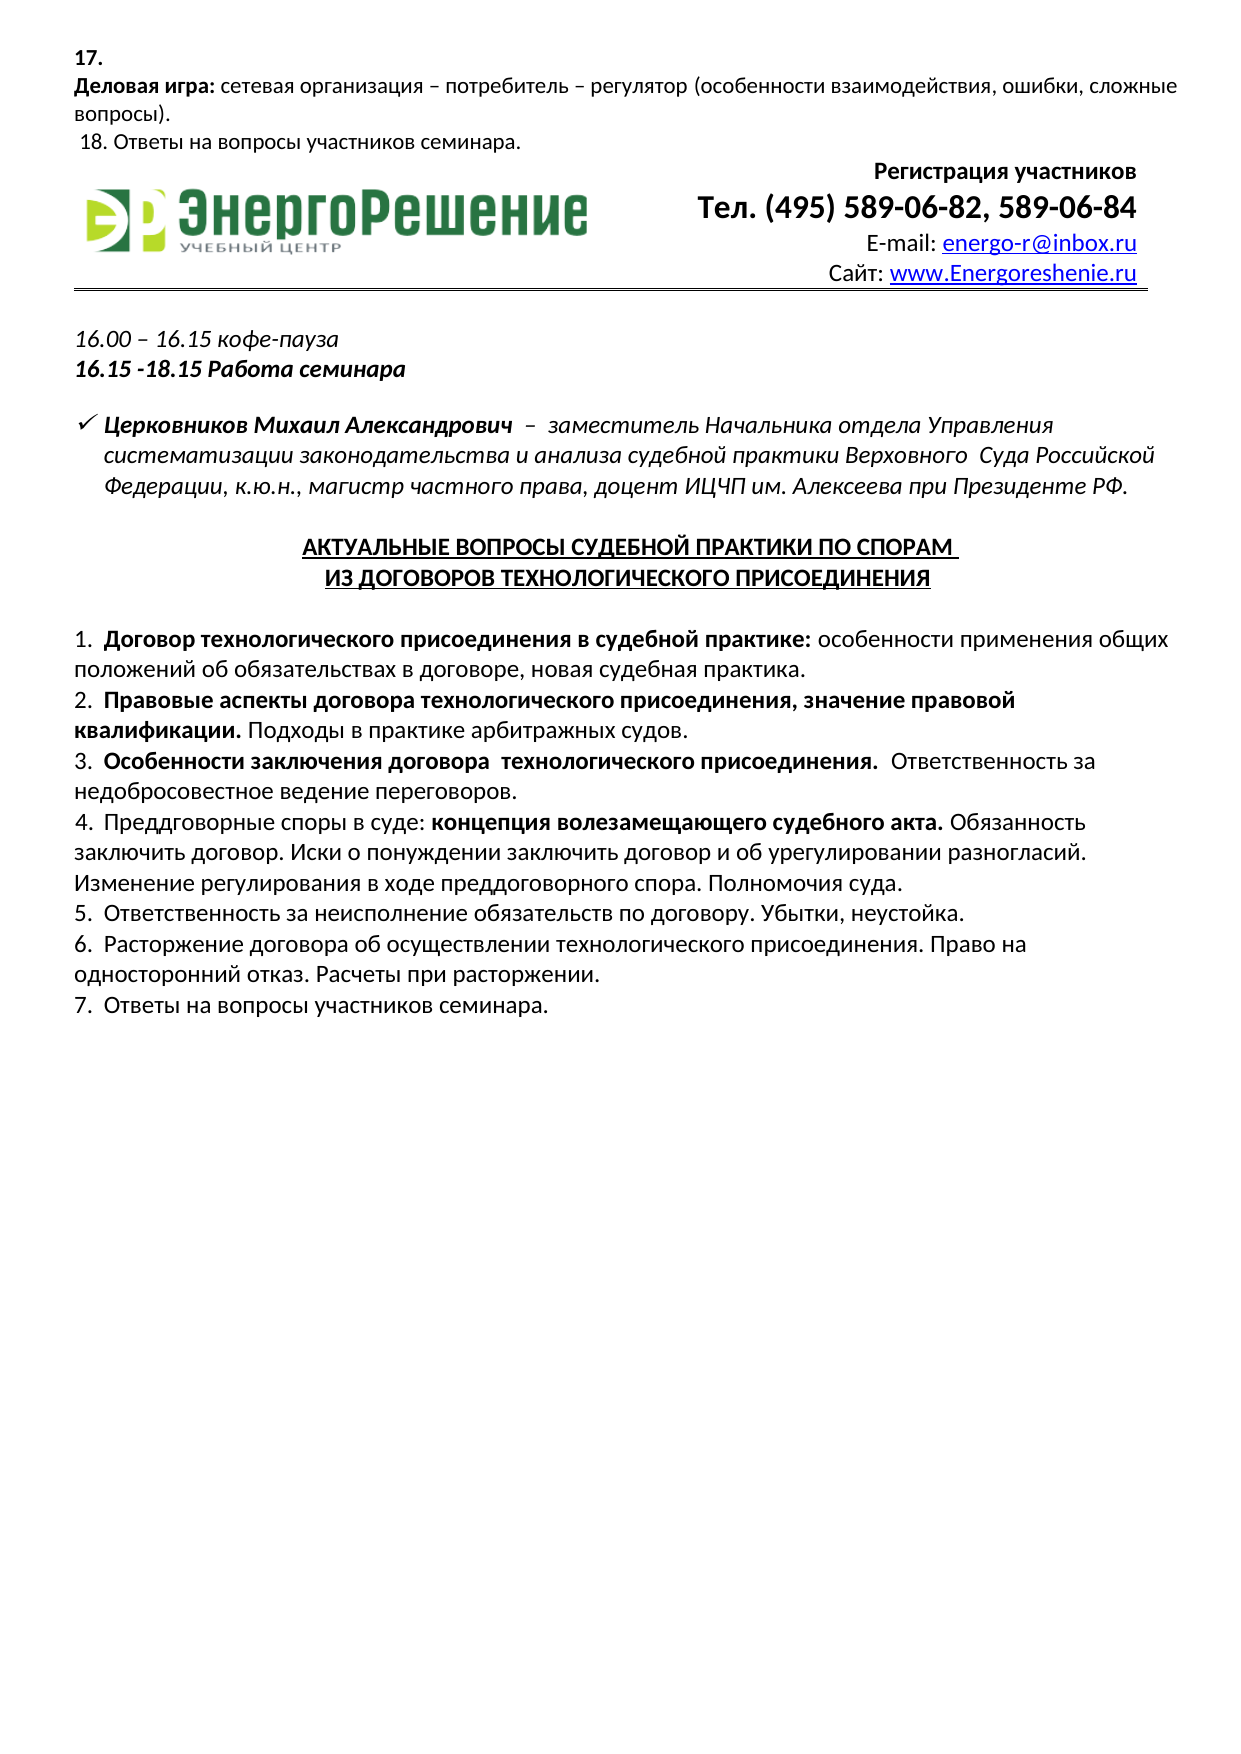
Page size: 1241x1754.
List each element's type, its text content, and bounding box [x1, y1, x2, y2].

list Расторжение договора об осуществлении технологического присоединения. Право на односторонний отказ. Расчеты при расторжении. [74, 928, 1181, 989]
list Церковников Михаил Александрович – заместитель Начальника отдела Управления систематизации законодательства и анализа судебной практики Верховного Суда Российской Федерации, к.ю.н., магистр частного права, доцент ИЦЧП им. Алексеева при Президенте РФ. [74, 409, 1181, 501]
table_header [74, 156, 647, 288]
list 16.00 – 16.15 кофе-пауза [74, 323, 1181, 353]
text 17. Деловая игра: сетевая организация – потребитель – регулятор (особенности взаимодействия, ошибки, сложные вопросы). [74, 43, 1181, 127]
list Ответственность за неисполнение обязательств по договору. Убытки, неустойка. [74, 897, 1181, 928]
list 16.15 -18.15 Работа семинара [74, 353, 1181, 384]
list Договор технологического присоединения в судебной практике: особенности применения общих положений об обязательствах в договоре, новая судебная практика. [74, 623, 1181, 684]
text 18. Ответы на вопросы участников семинара. [74, 127, 1181, 156]
list Правовые аспекты договора технологического присоединения, значение правовой квалификации. Подходы в практике арбитражных судов. [74, 684, 1181, 745]
text АКТУАЛЬНЫЕ ВОПРОСЫ СУДЕБНОЙ ПРАКТИКИ ПО СПОРАМ [74, 531, 1181, 562]
list Особенности заключения договора технологического присоединения. Ответственность за недобросовестное ведение переговоров. [74, 745, 1181, 806]
list Преддговорные споры в суде: концепция волезамещающего судебного акта. Обязанность заключить договор. Иски о понуждении заключить договор и об урегулировании разногласий. Изменение регулирования в ходе преддоговорного спора. Полномочия суда. [74, 806, 1181, 897]
list Ответы на вопросы участников семинара. [74, 989, 1181, 1019]
text ИЗ ДОГОВОРОВ ТЕХНОЛОГИЧЕСКОГО ПРИСОЕДИНЕНИЯ [74, 562, 1181, 592]
table_header Регистрация участников Тел. (495) 589-06-82, 589-06-84 E-mail: energo-r@inbox.ru Сайт: www.Energoreshenie.ru [647, 156, 1148, 288]
